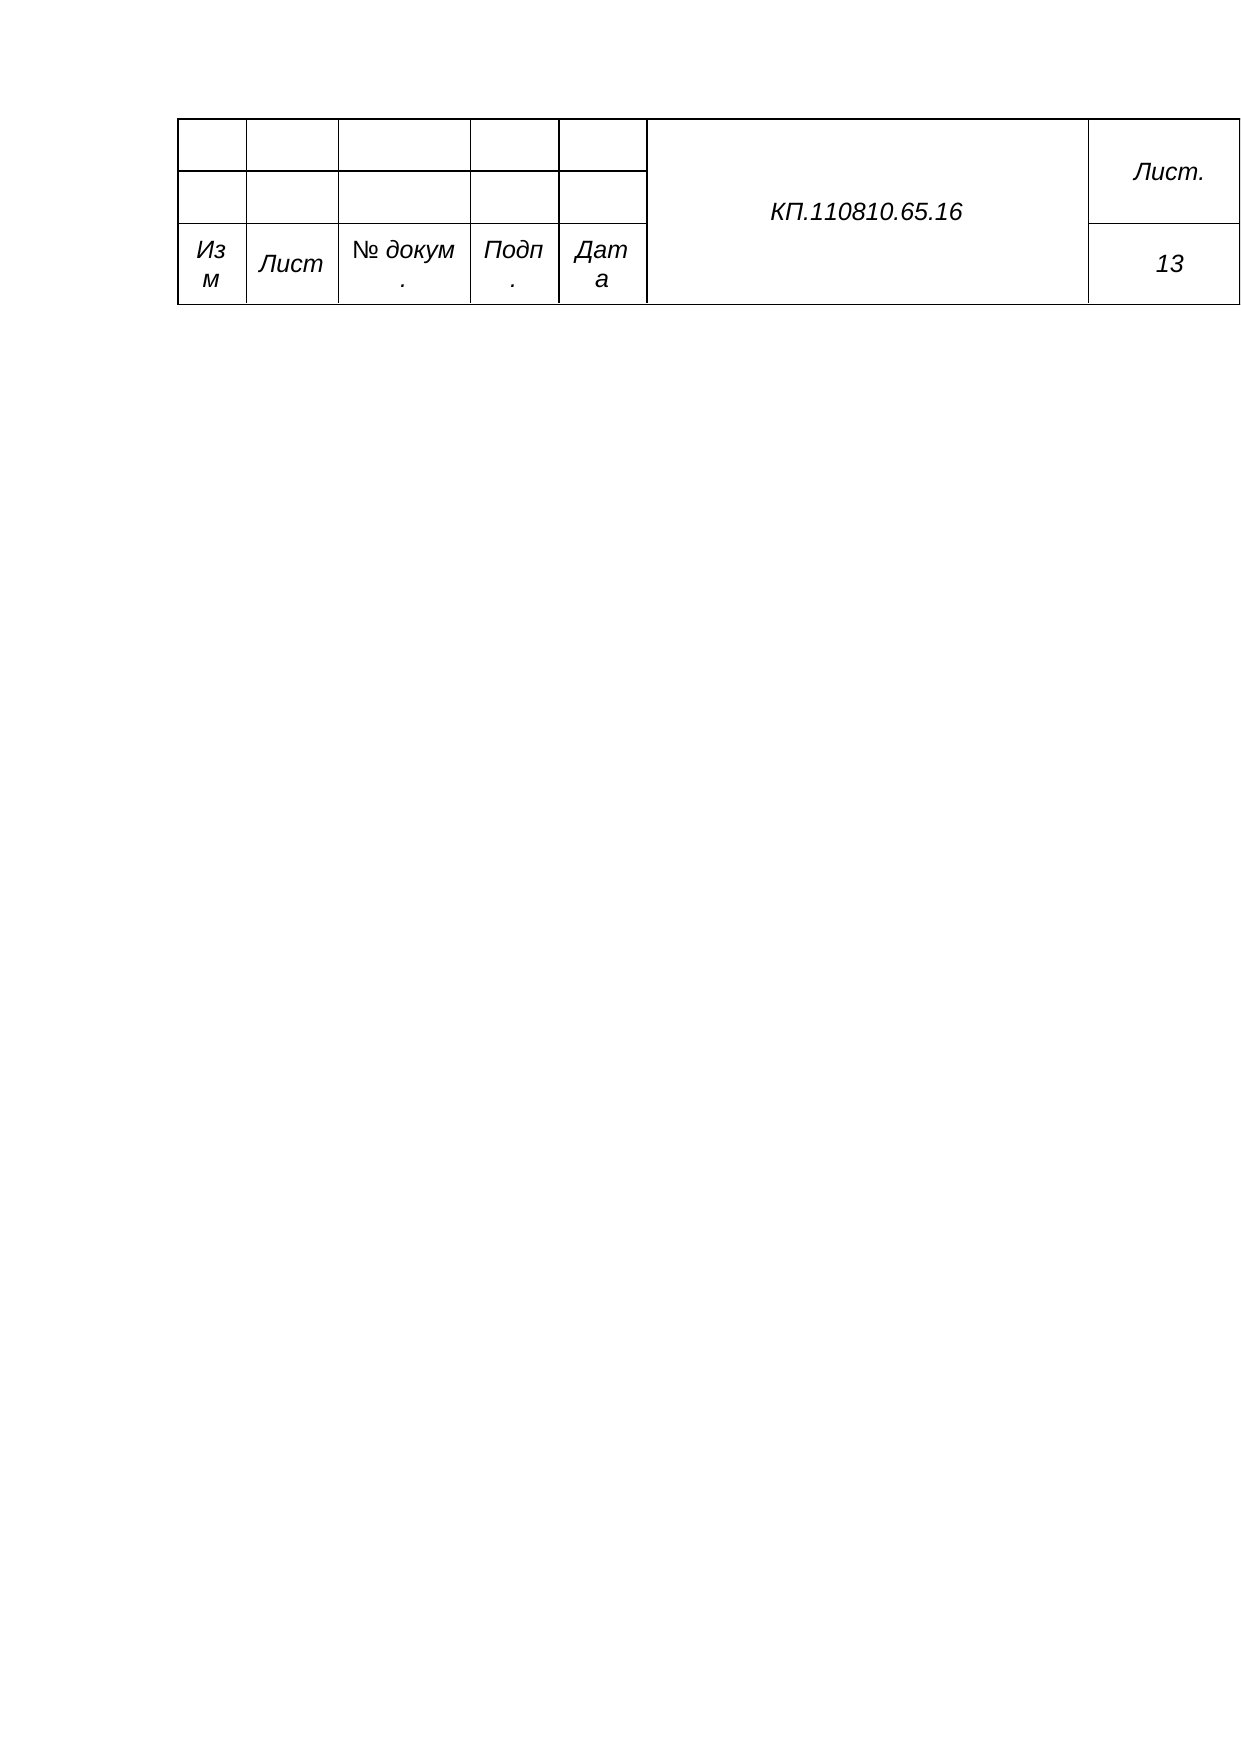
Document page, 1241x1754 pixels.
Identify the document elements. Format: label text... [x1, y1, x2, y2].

table_cell [560, 120, 646, 170]
table_cell [247, 172, 338, 222]
table_cell [339, 172, 470, 222]
table_cell Изм [179, 224, 246, 303]
table_cell [179, 172, 246, 222]
table_cell 13 [1089, 224, 1239, 303]
table_cell [339, 120, 470, 170]
table_cell КП.110810.65.16 [648, 120, 1088, 303]
table_cell Дата [560, 224, 646, 303]
table_cell № докум. [339, 224, 470, 303]
table_cell Лист [247, 224, 338, 303]
table_cell [560, 172, 646, 222]
table_cell Подп. [471, 224, 558, 303]
table_cell [247, 120, 338, 170]
table_cell [471, 120, 558, 170]
table_cell [471, 172, 558, 222]
table_cell [179, 120, 246, 170]
table_cell Лист. [1089, 120, 1239, 222]
